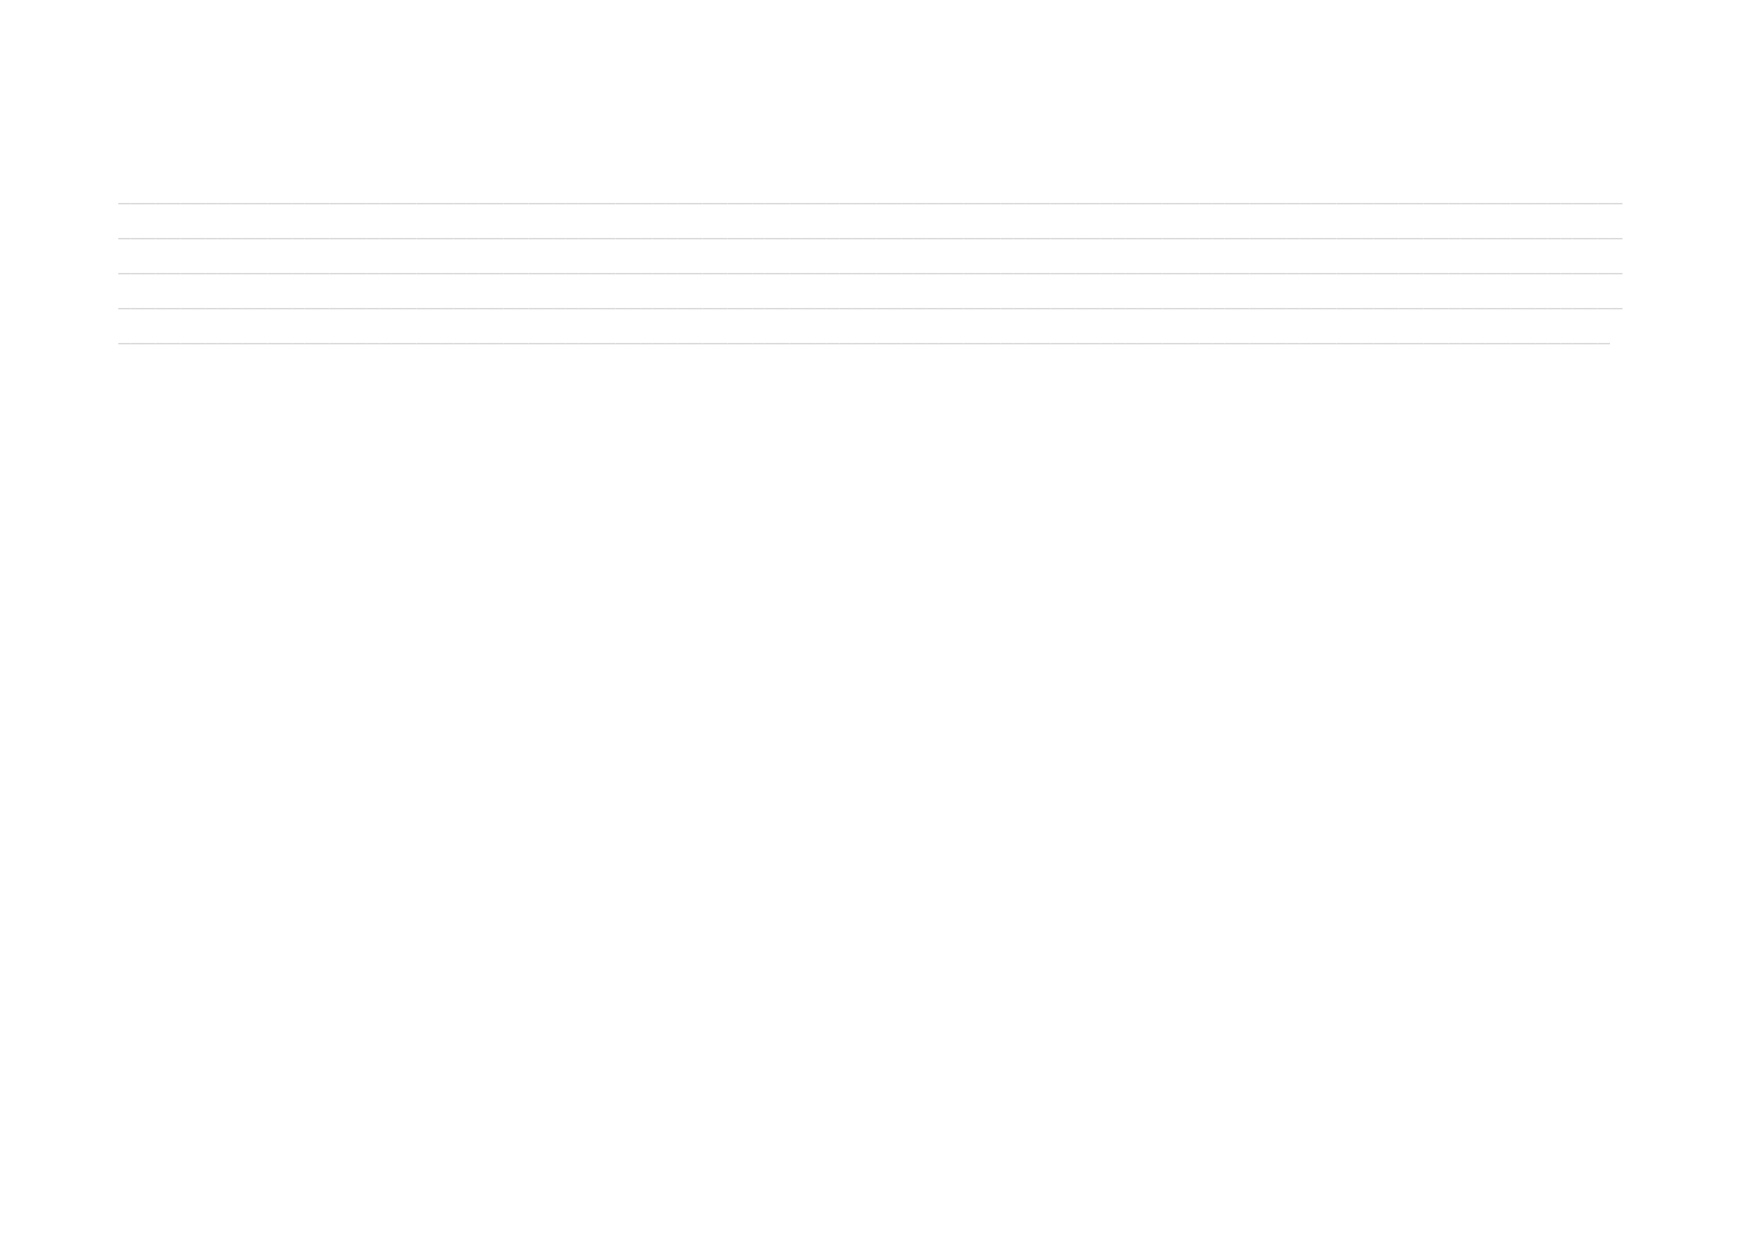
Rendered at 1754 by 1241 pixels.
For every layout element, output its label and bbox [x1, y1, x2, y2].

text [118, 177, 1636, 348]
